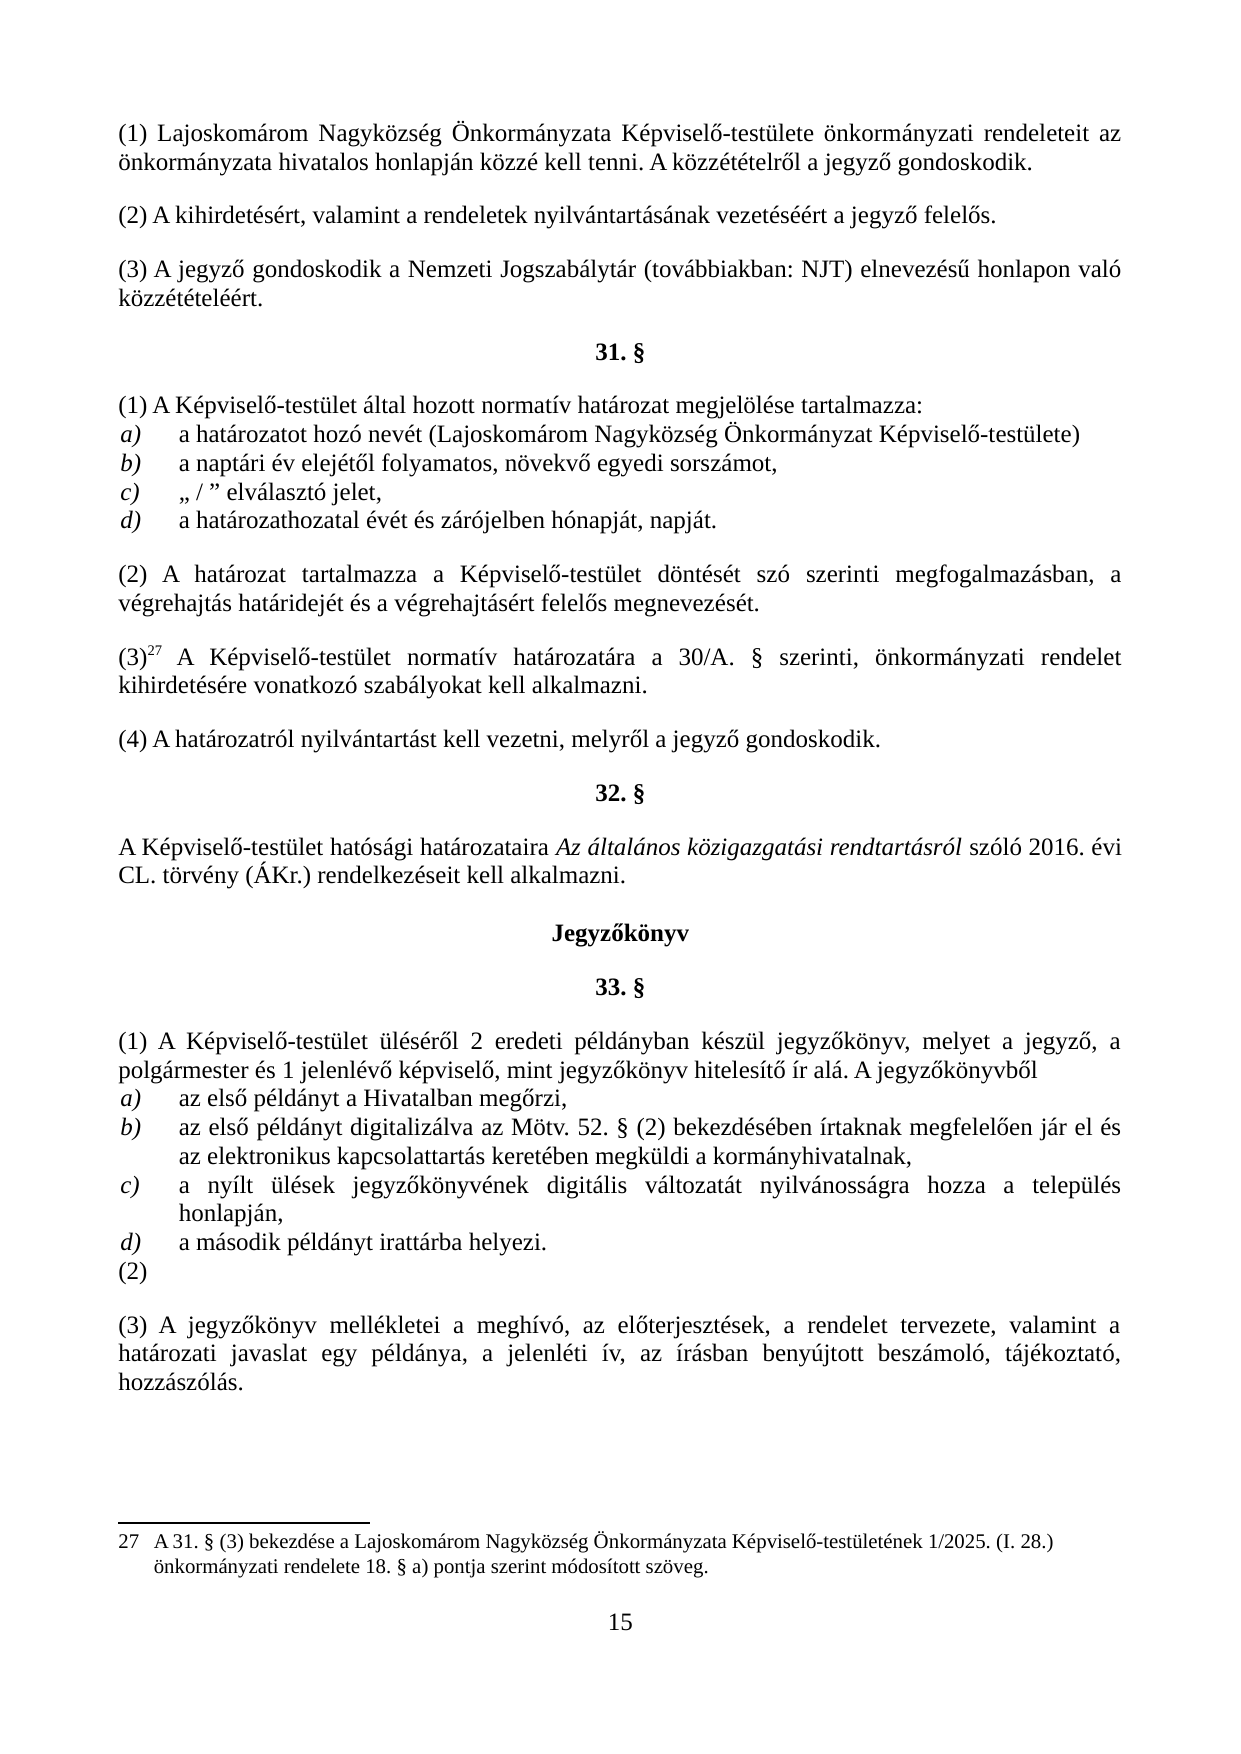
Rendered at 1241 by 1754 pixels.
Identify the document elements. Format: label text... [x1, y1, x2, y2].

text (2) [118, 1256, 1122, 1285]
text (2) A kihirdetésért, valamint a rendeletek nyilvántartásának vezetéséért a jegyző felelős. [118, 201, 1122, 229]
text 33. § [118, 972, 1122, 1001]
text a) a határozatot hozó nevét (Lajoskomárom Nagyközség Önkormányzat Képviselő-testülete) [120, 419, 1122, 448]
text b) az első példányt digitalizálva az Mötv. 52. § (2) bekezdésében írtaknak megfelelően jár el és az elektronikus kapcsolattartás keretében megküldi a kormányhivatalnak, [120, 1112, 1122, 1170]
text (2) A határozat tartalmazza a Képviselő-testület döntését szó szerinti megfogalmazásban, a végrehajtás határidejét és a végrehajtásért felelős megnevezését. [118, 559, 1122, 617]
text (3) A Képviselő-testület normatív határozatára a 30/A. § szerinti, önkormányzati rendelet kihirdetésére vonatkozó szabályokat kell alkalmazni. [118, 642, 1122, 699]
text c) a nyílt ülések jegyzőkönyvének digitális változatát nyilvánosságra hozza a település honlapján, [120, 1170, 1122, 1227]
text (3) A jegyző gondoskodik a Nemzeti Jogszabálytár (továbbiakban: NJT) elnevezésű honlapon való közzétételéért. [118, 254, 1122, 312]
text a) az első példányt a Hivatalban megőrzi, [120, 1083, 1122, 1112]
text c) „ / ” elválasztó jelet, [120, 477, 1122, 506]
text d) a határozathozatal évét és zárójelben hónapját, napját. [120, 506, 1122, 534]
text 32. § [118, 778, 1122, 807]
text (1) A Képviselő-testület üléséről 2 eredeti példányban készül jegyzőkönyv, melyet a jegyző, a polgármester és 1 jelenlévő képviselő, mint jegyzőkönyv hitelesítő ír alá. A jegyzőkönyvből [118, 1026, 1122, 1083]
text (1) A Képviselő-testület által hozott normatív határozat megjelölése tartalmazza: [118, 391, 1122, 419]
text (3) A jegyzőkönyv mellékletei a meghívó, az előterjesztések, a rendelet tervezete, valamint a határozati javaslat egy példánya, a jelenléti ív, az írásban benyújtott beszámoló, tájékoztató, hozzászólás. [118, 1310, 1122, 1396]
text A Képviselő-testület hatósági határozataira Az általános közigazgatási rendtartásról szóló 2016. évi CL. törvény (ÁKr.) rendelkezéseit kell alkalmazni. [118, 832, 1122, 889]
text d) a második példányt irattárba helyezi. [120, 1227, 1122, 1256]
text Jegyzőkönyv [118, 918, 1122, 947]
text 31. § [118, 337, 1122, 366]
text b) a naptári év elejétől folyamatos, növekvő egyedi sorszámot, [120, 448, 1122, 477]
text (4) A határozatról nyilvántartást kell vezetni, melyről a jegyző gondoskodik. [118, 724, 1122, 753]
text (1) Lajoskomárom Nagyközség Önkormányzata Képviselő-testülete önkormányzati rendeleteit az önkormányzata hivatalos honlapján közzé kell tenni. A közzétételről a jegyző gondoskodik. [118, 118, 1122, 176]
